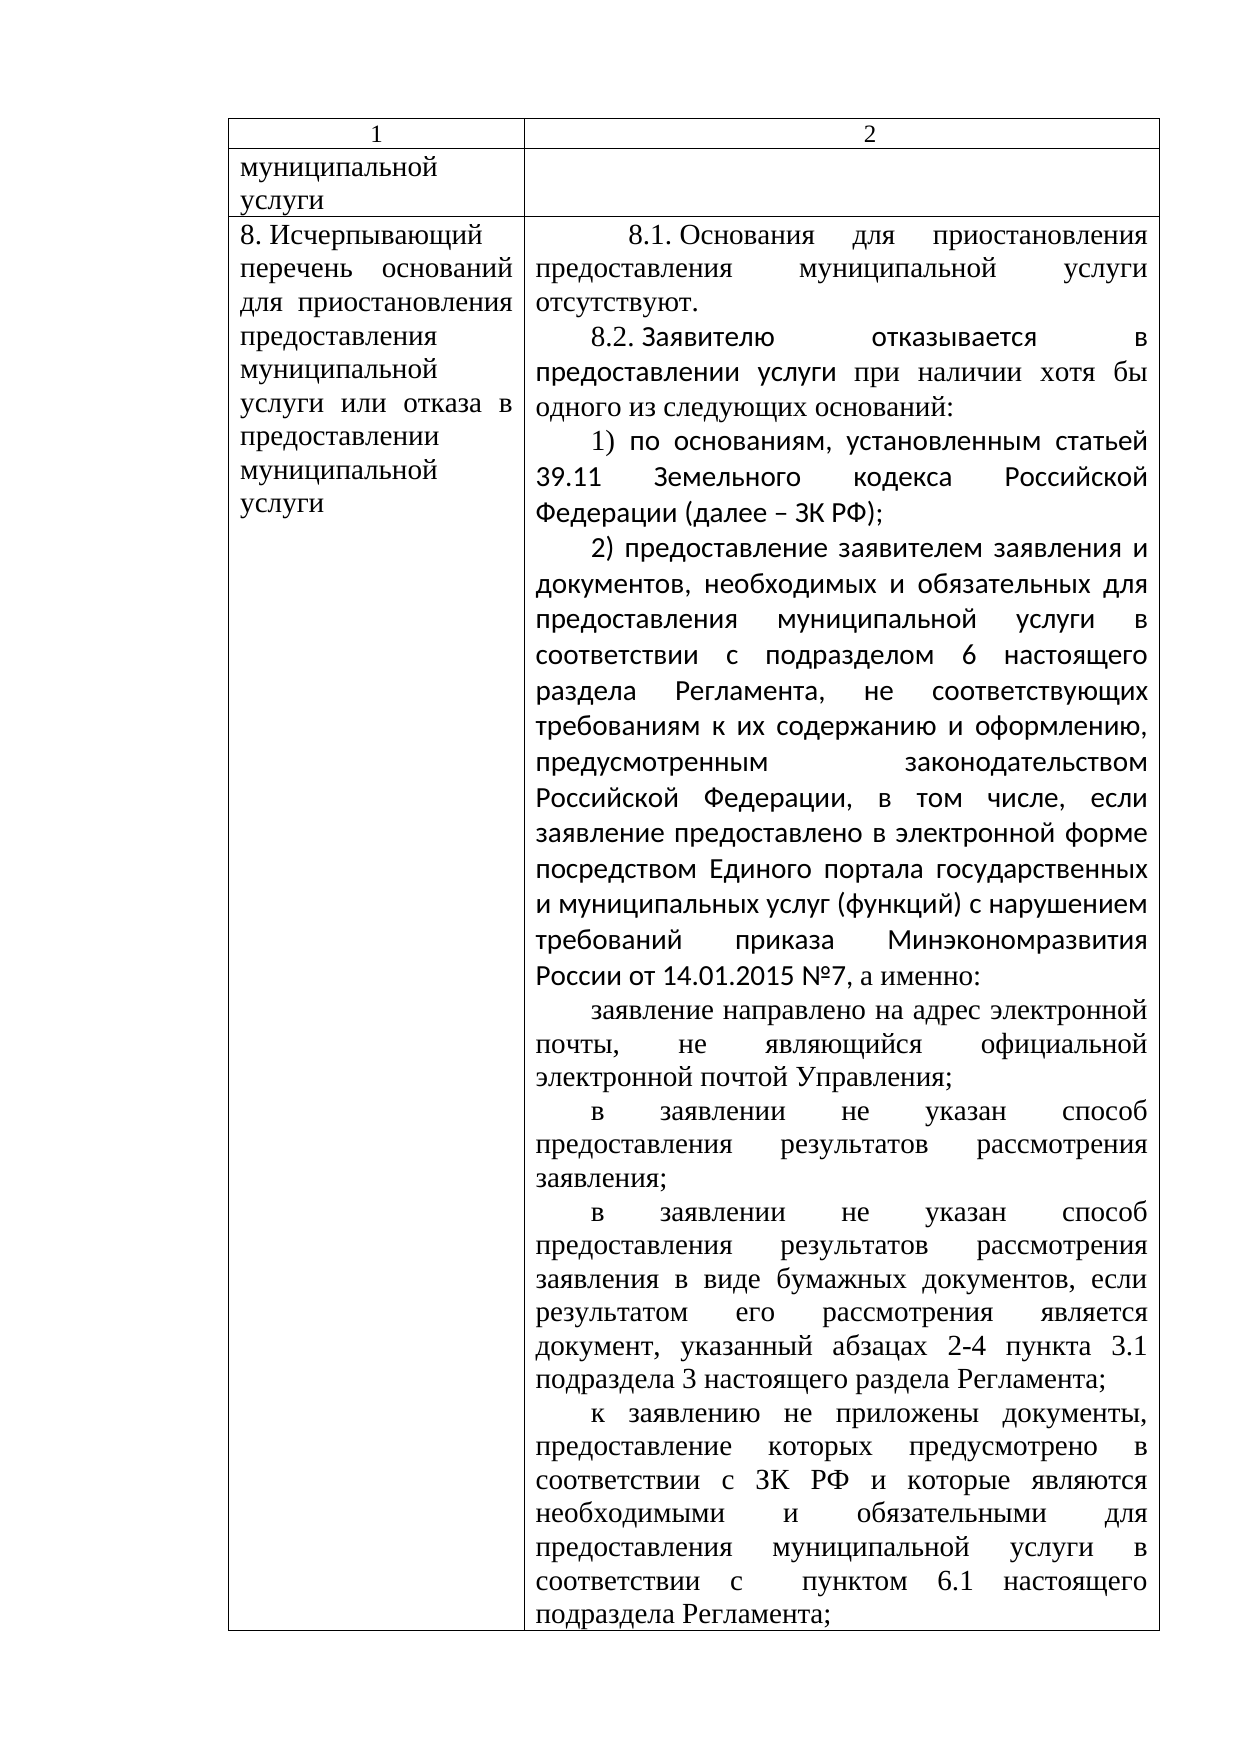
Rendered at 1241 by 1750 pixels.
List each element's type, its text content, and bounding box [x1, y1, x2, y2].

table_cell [229, 217, 524, 1630]
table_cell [525, 149, 1159, 216]
table_header 2 [525, 119, 1159, 148]
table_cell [229, 149, 524, 216]
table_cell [525, 217, 1159, 1630]
table_header 1 [229, 119, 524, 148]
